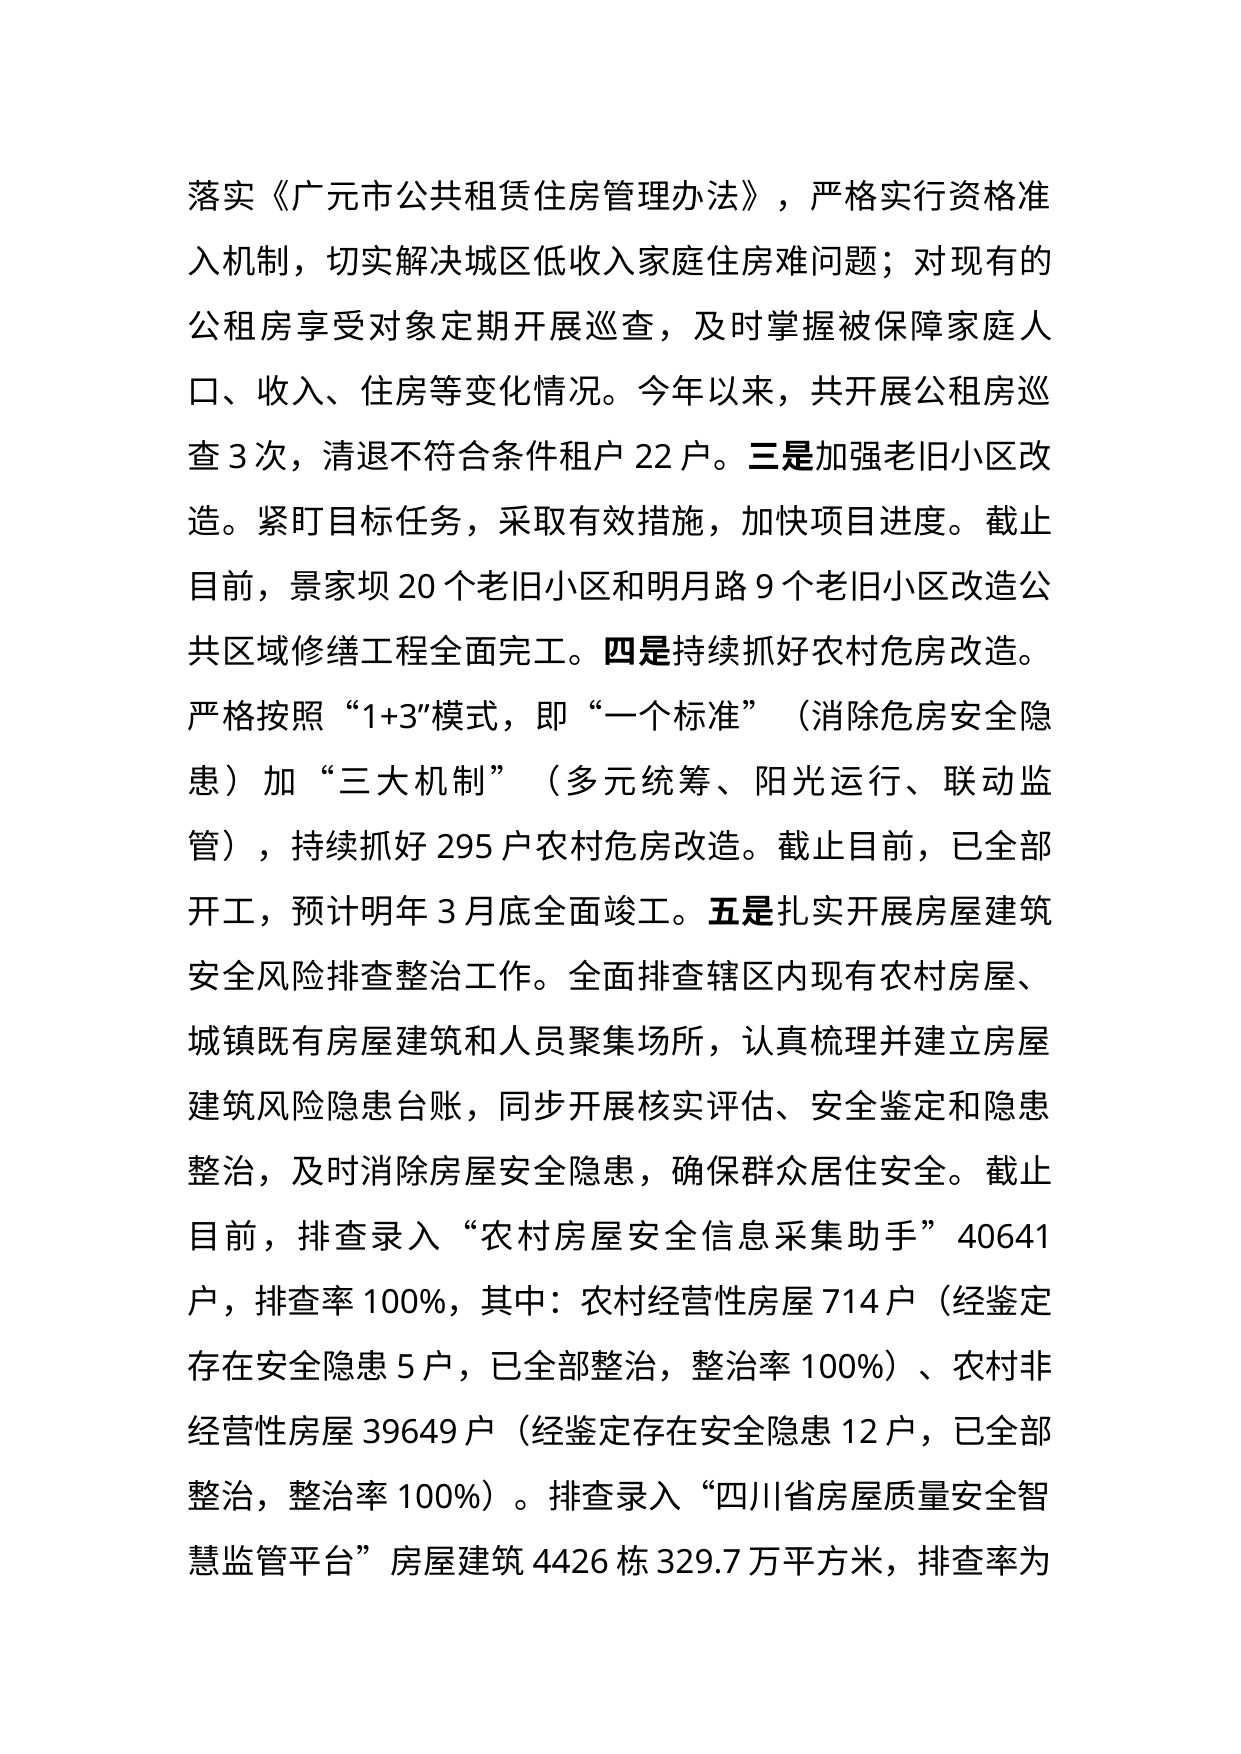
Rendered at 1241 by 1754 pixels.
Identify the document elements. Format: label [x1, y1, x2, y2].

text [187, 162, 1053, 1592]
